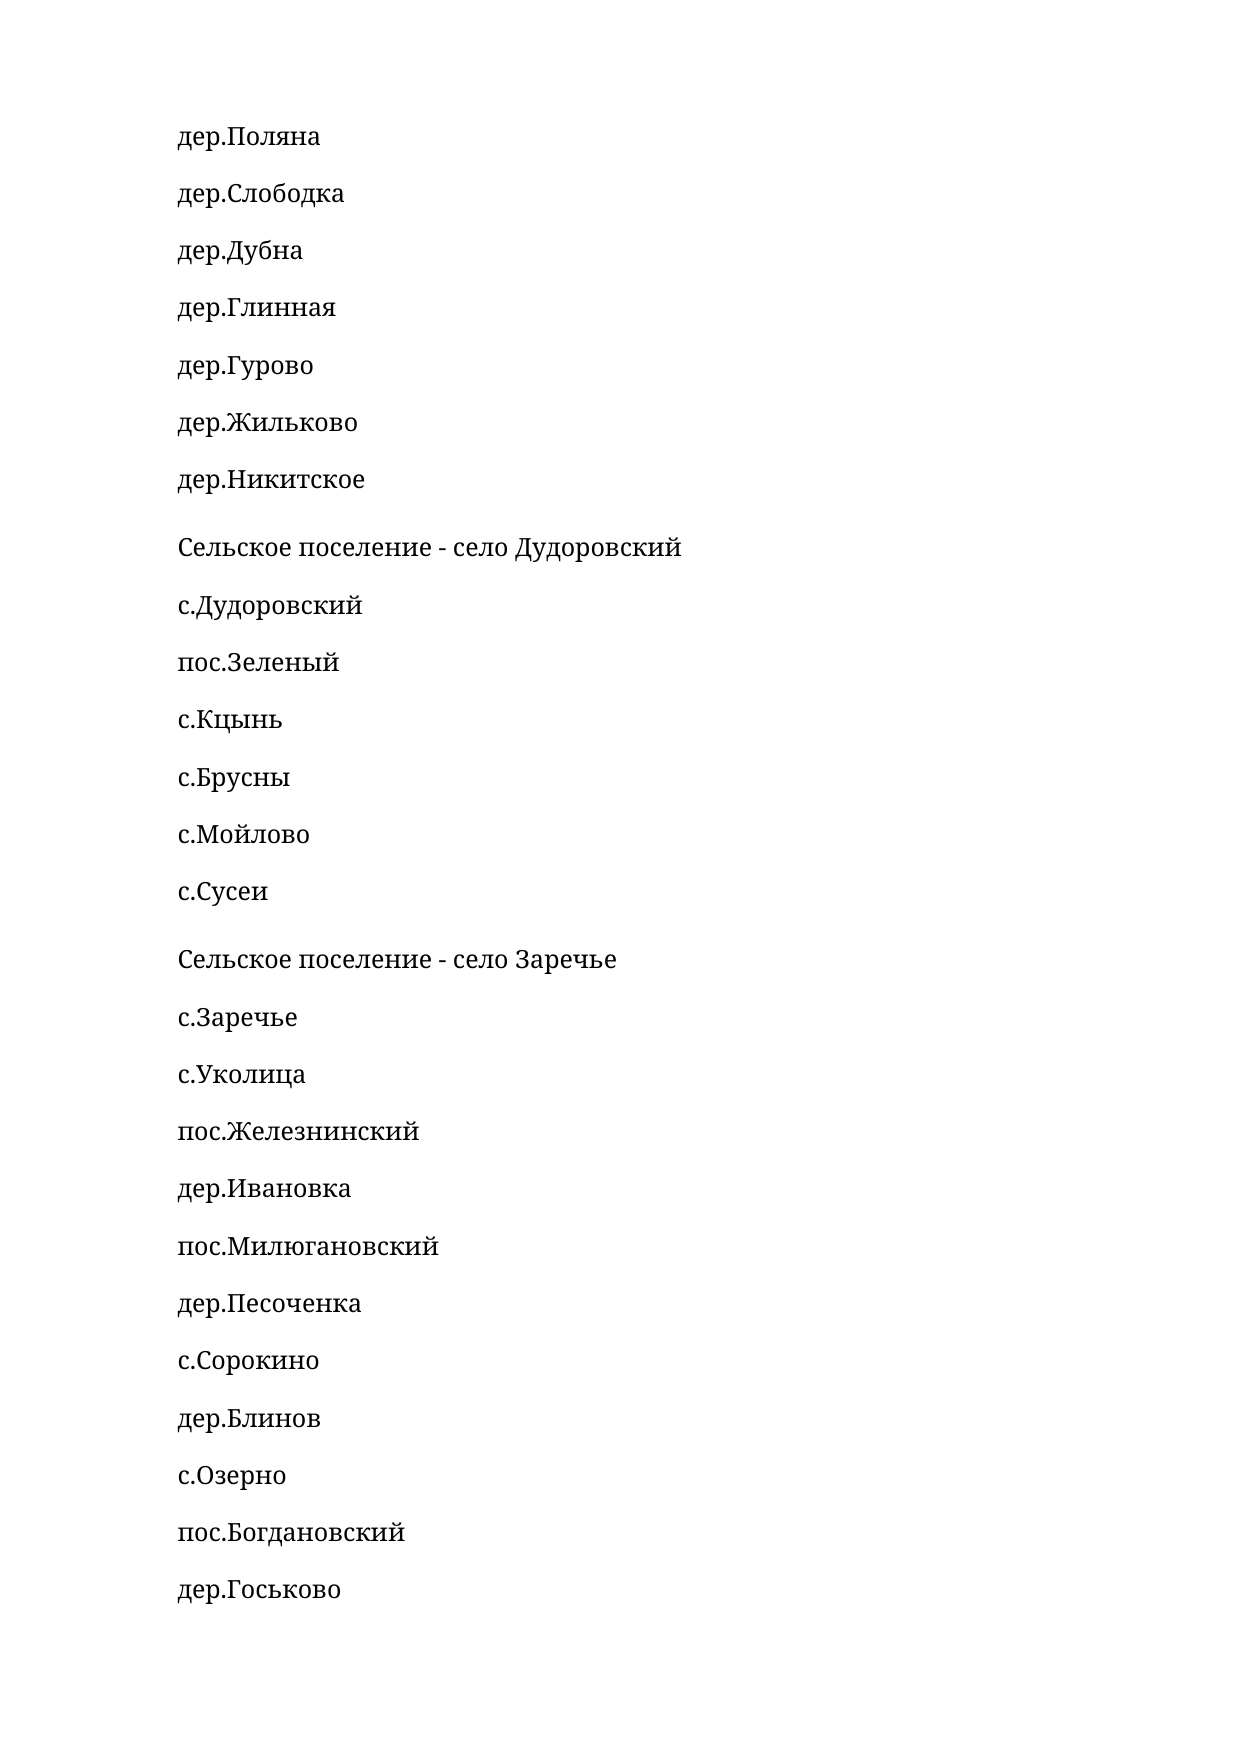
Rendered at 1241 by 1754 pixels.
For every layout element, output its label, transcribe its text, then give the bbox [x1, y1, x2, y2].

text дер.Дубна [177, 233, 1152, 267]
text дер.Поляна [177, 118, 1152, 152]
text дер.Гурово [177, 347, 1152, 381]
text дер.Слободка [177, 175, 1152, 209]
text с.Сорокино [177, 1343, 1152, 1377]
text с.Сусеи Сельское поселение - село Заречье [177, 874, 1152, 976]
text с.Мойлово [177, 816, 1152, 851]
text дер.Госьково [177, 1572, 1152, 1606]
text пос.Зеленый [177, 644, 1152, 679]
text дер.Жильково [177, 404, 1152, 439]
text с.Брусны [177, 759, 1152, 793]
text дер.Глинная [177, 290, 1152, 324]
text дер.Ивановка [177, 1171, 1152, 1205]
text пос.Милюгановский [177, 1228, 1152, 1262]
text с.Кцынь [177, 702, 1152, 736]
text пос.Богдановский [177, 1515, 1152, 1549]
text с.Уколица [177, 1056, 1152, 1091]
text дер.Песоченка [177, 1286, 1152, 1320]
text дер.Никитское Сельское поселение - село Дудоровский [177, 462, 1152, 564]
text с.Заречье [177, 999, 1152, 1033]
text с.Дудоровский [177, 587, 1152, 621]
text с.Озерно [177, 1457, 1152, 1492]
text пос.Железнинский [177, 1114, 1152, 1148]
text дер.Блинов [177, 1400, 1152, 1434]
